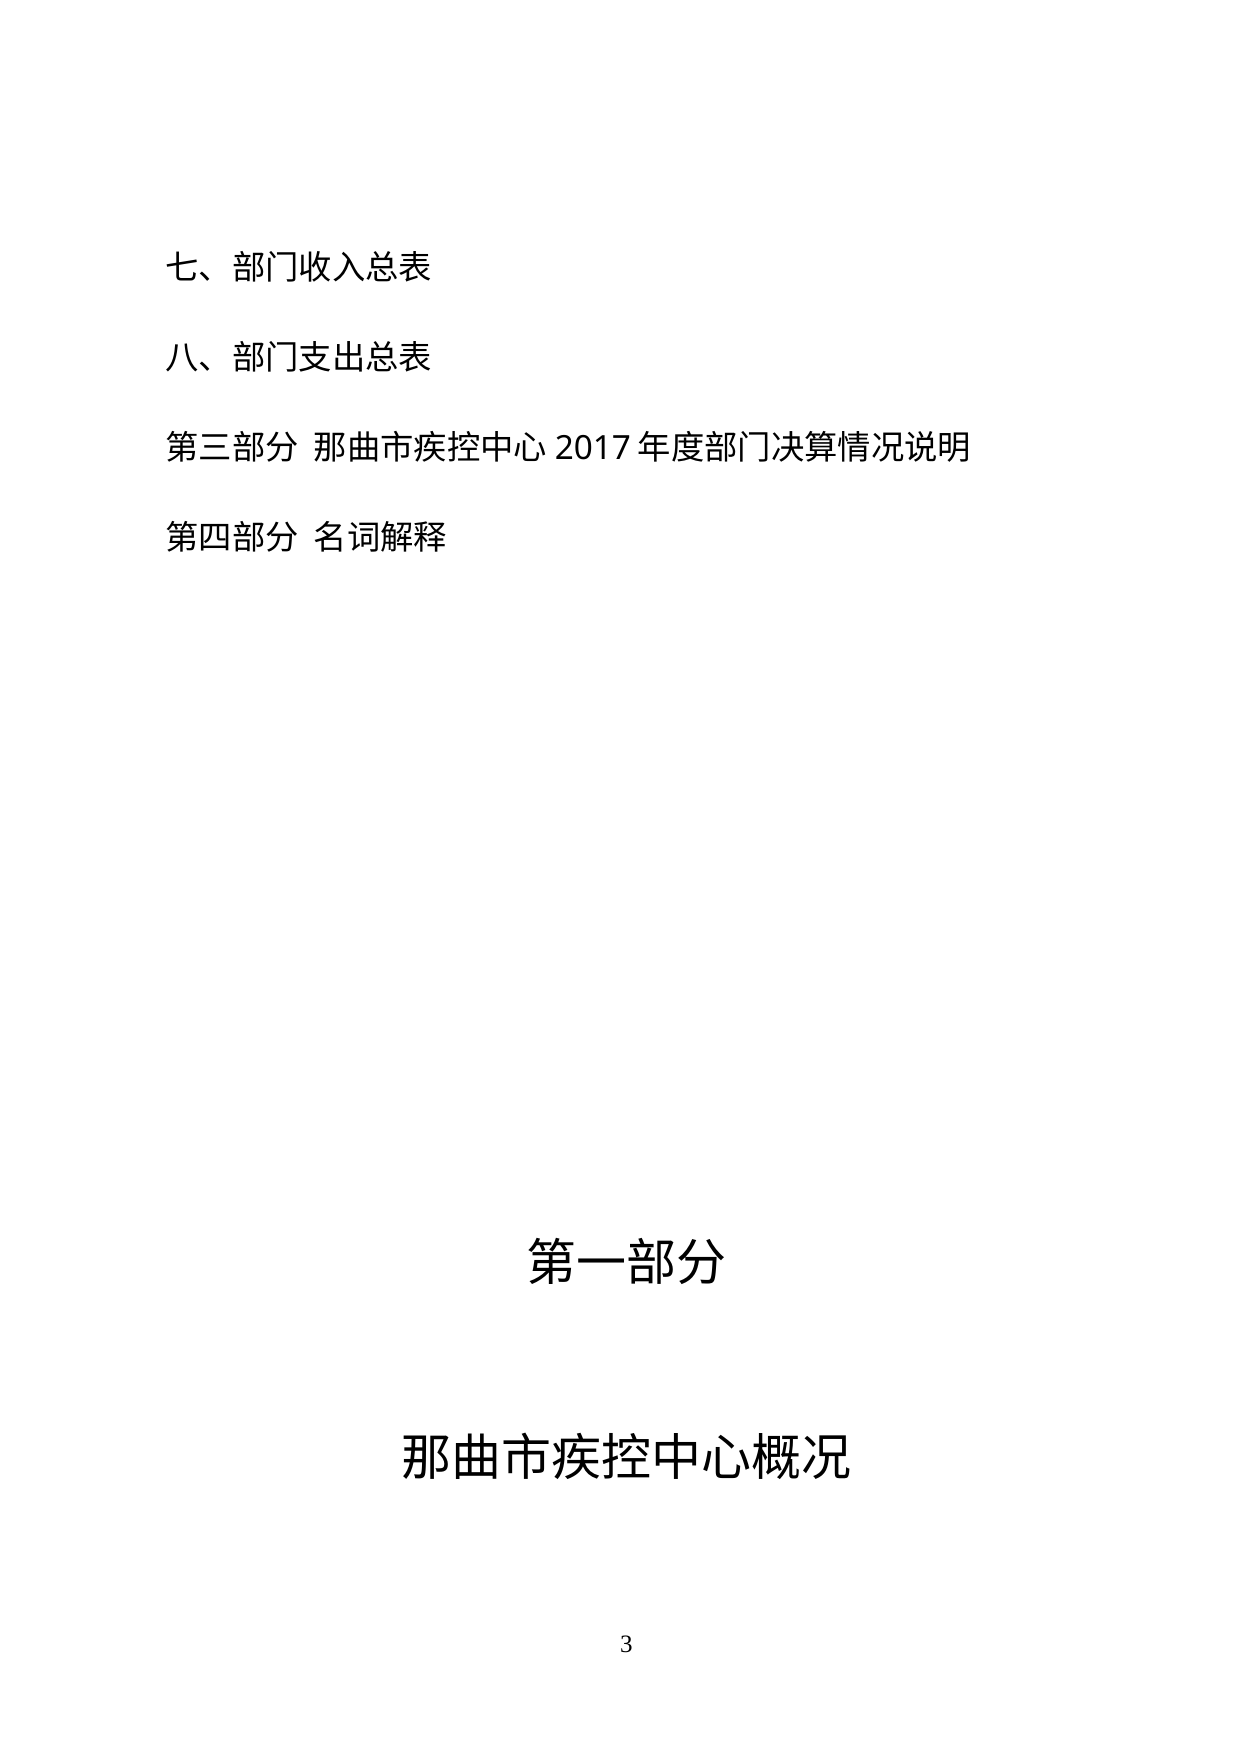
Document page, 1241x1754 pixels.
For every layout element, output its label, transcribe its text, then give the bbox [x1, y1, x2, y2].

text 那曲市疾控中心概况 [165, 1405, 1087, 1503]
text 第三部分 那曲市疾控中心 2017年度部门决算情况说明 [165, 413, 1087, 478]
text 八、部门支出总表 [165, 323, 1087, 388]
text 七、部门收入总表 [165, 233, 1087, 298]
text 第一部分 [165, 1210, 1087, 1308]
text 第四部分 名词解释 [165, 503, 1087, 568]
